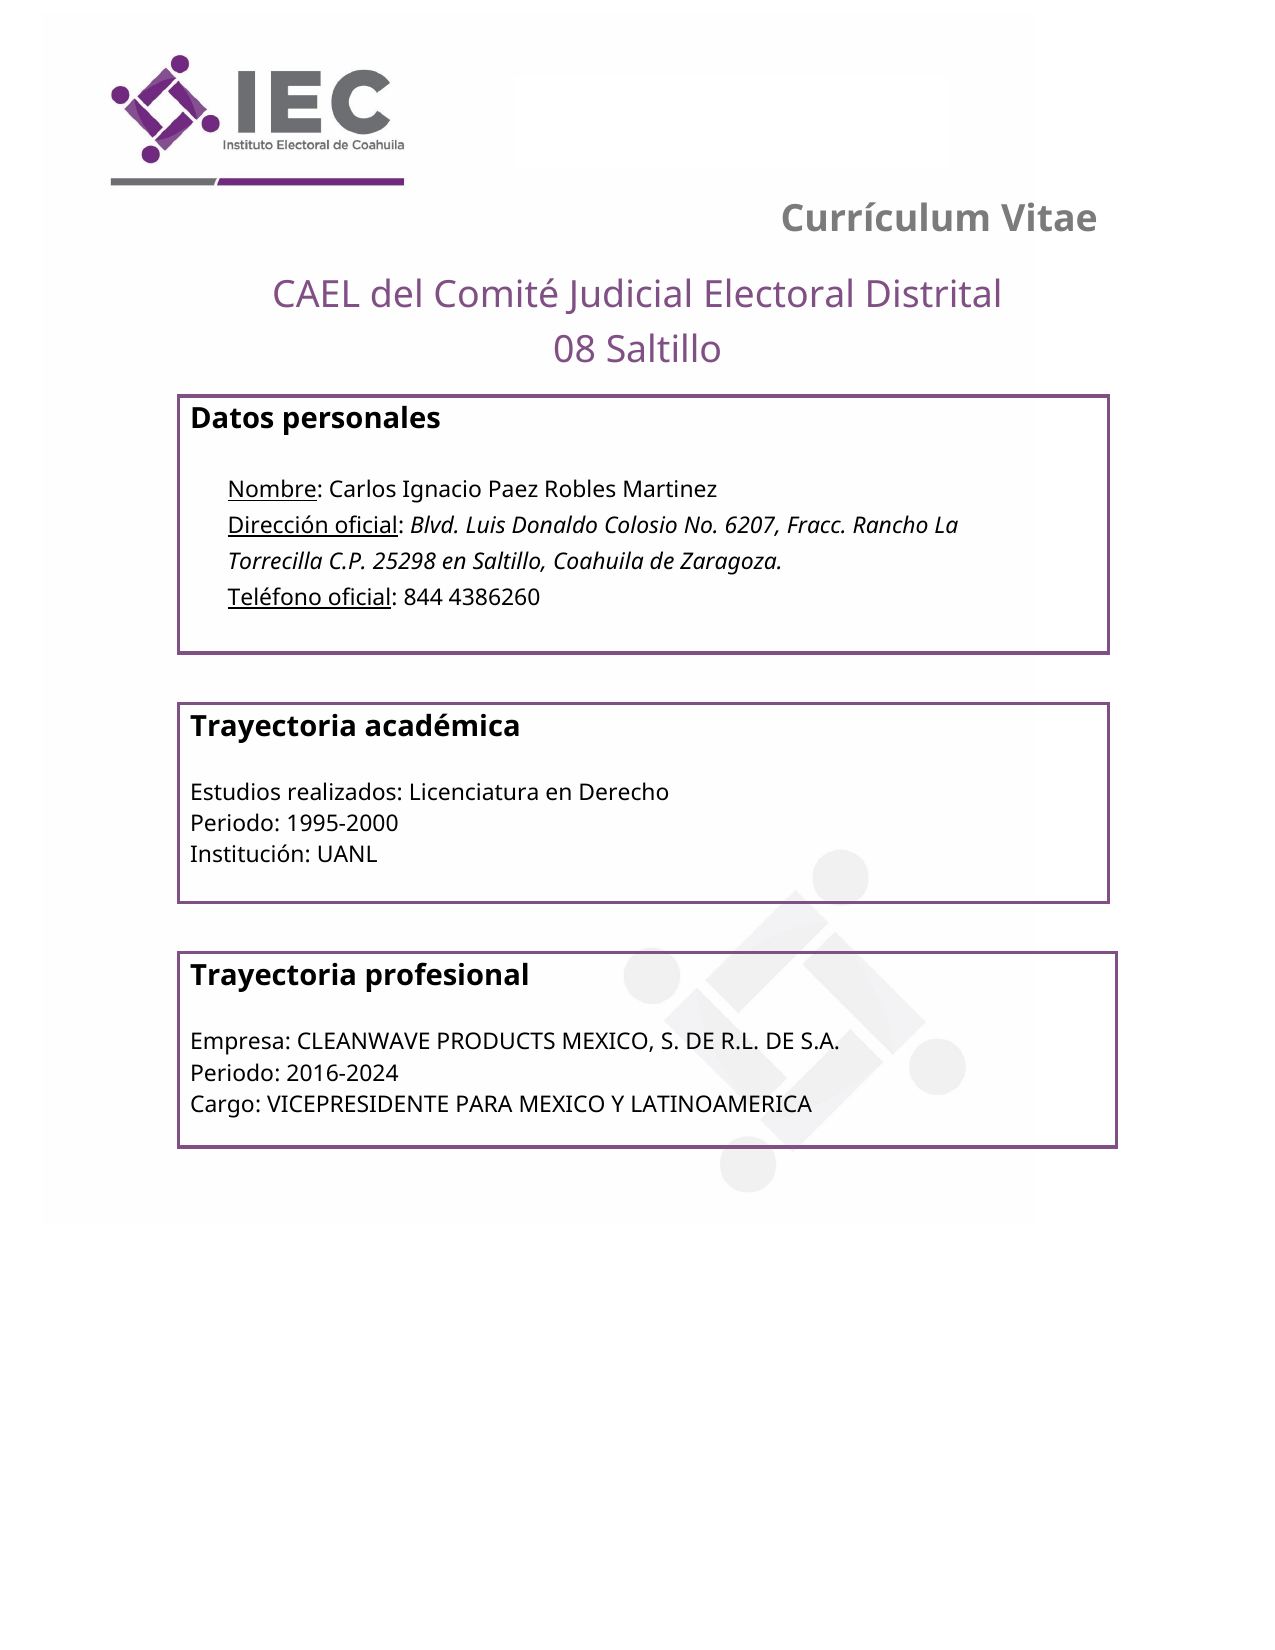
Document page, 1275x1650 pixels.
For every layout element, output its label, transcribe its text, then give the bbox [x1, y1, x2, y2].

table_header Trayectoria académica Estudios realizados: Licenciatura en Derecho Periodo: 1995-2000 Institución: UANL [180, 705, 1107, 901]
text Currículum Vitae [177, 192, 1098, 243]
picture [42, 12, 1035, 1225]
text CAEL del Comité Judicial Electoral Distrital 08 Saltillo [267, 267, 1008, 374]
table_header Datos personales Nombre: Carlos Ignacio Paez Robles Martinez Dirección oficial: Blvd. Luis Donaldo Colosio No. 6207, Fracc. Rancho La Torrecilla C.P. 25298 en Saltillo, Coahuila de Zaragoza. Teléfono oficial: 844 4386260 [180, 398, 1107, 651]
table_header Trayectoria profesional Empresa: CLEANWAVE PRODUCTS MEXICO, S. DE R.L. DE S.A. Periodo: 2016-2024 Cargo: VICEPRESIDENTE PARA MEXICO Y LATINOAMERICA [180, 954, 1115, 1145]
